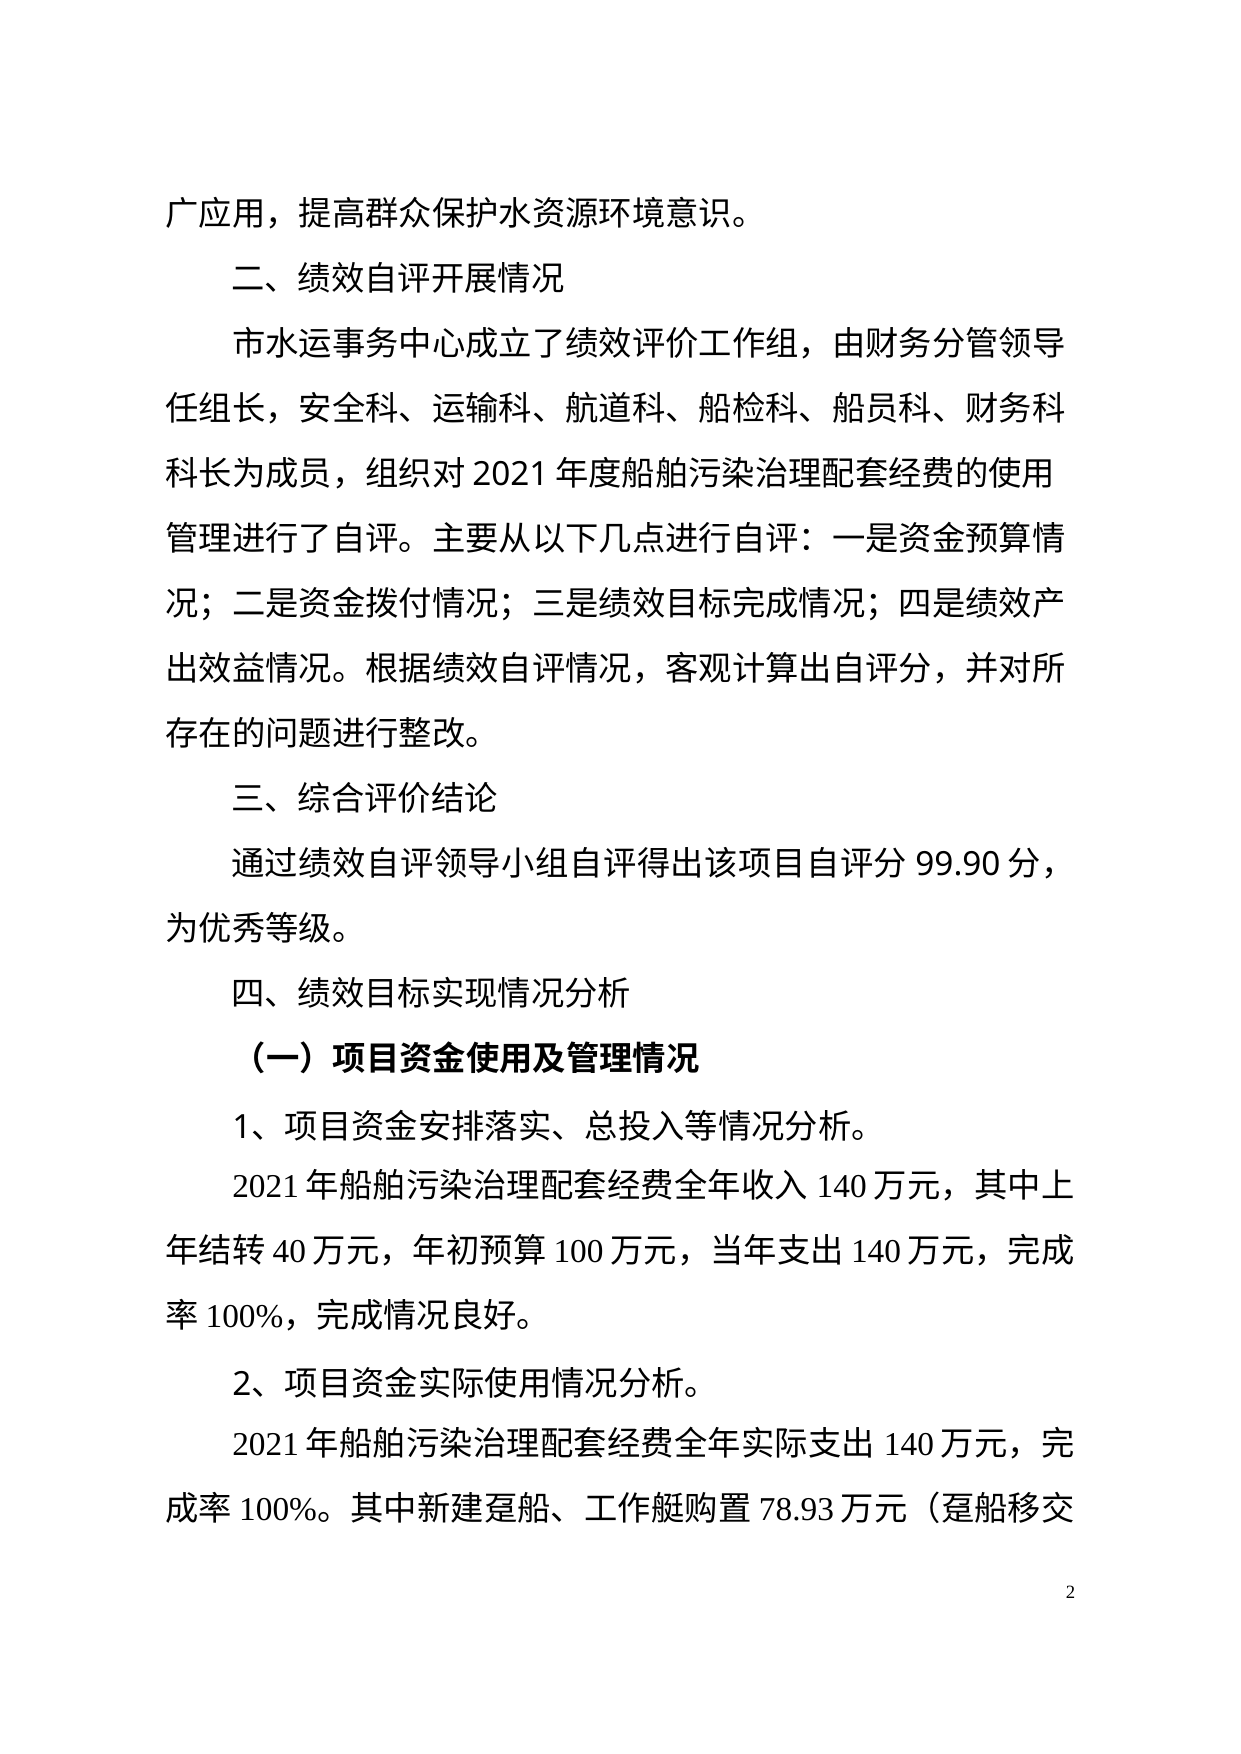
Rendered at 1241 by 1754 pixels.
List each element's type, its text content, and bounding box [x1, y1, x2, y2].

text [165, 1408, 1075, 1538]
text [165, 178, 1075, 243]
text （一）项目资金使用及管理情况 [165, 1023, 1075, 1088]
text 二、绩效自评开展情况 [165, 243, 1075, 308]
text 三、综合评价结论 [165, 763, 1075, 828]
text 2、项目资金实际使用情况分析。 [165, 1346, 1075, 1408]
text 1、项目资金安排落实、总投入等情况分析。 [165, 1088, 1075, 1151]
text 通过绩效自评领导小组自评得出该项目自评分99.90分，为优秀等级。 [165, 828, 1075, 958]
text 四、绩效目标实现情况分析 [165, 958, 1075, 1023]
text 2021年船舶污染治理配套经费全年收入140万元，其中上年结转40万元，年初预算100万元，当年支出140万元，完成率100%，完成情况良好。 [165, 1151, 1075, 1346]
text 市水运事务中心成立了绩效评价工作组，由财务分管领导任组长，安全科、运输科、航道科、船检科、船员科、财务科科长为成员，组织对2021年度船舶污染治理配套经费的使用管理进行了自评。主要从以下几点进行自评：一是资金预算情况；二是资金拨付情况；三是绩效目标完成情况；四是绩效产出效益情况。根据绩效自评情况，客观计算出自评分，并对所存在的问题进行整改。 [165, 308, 1075, 763]
